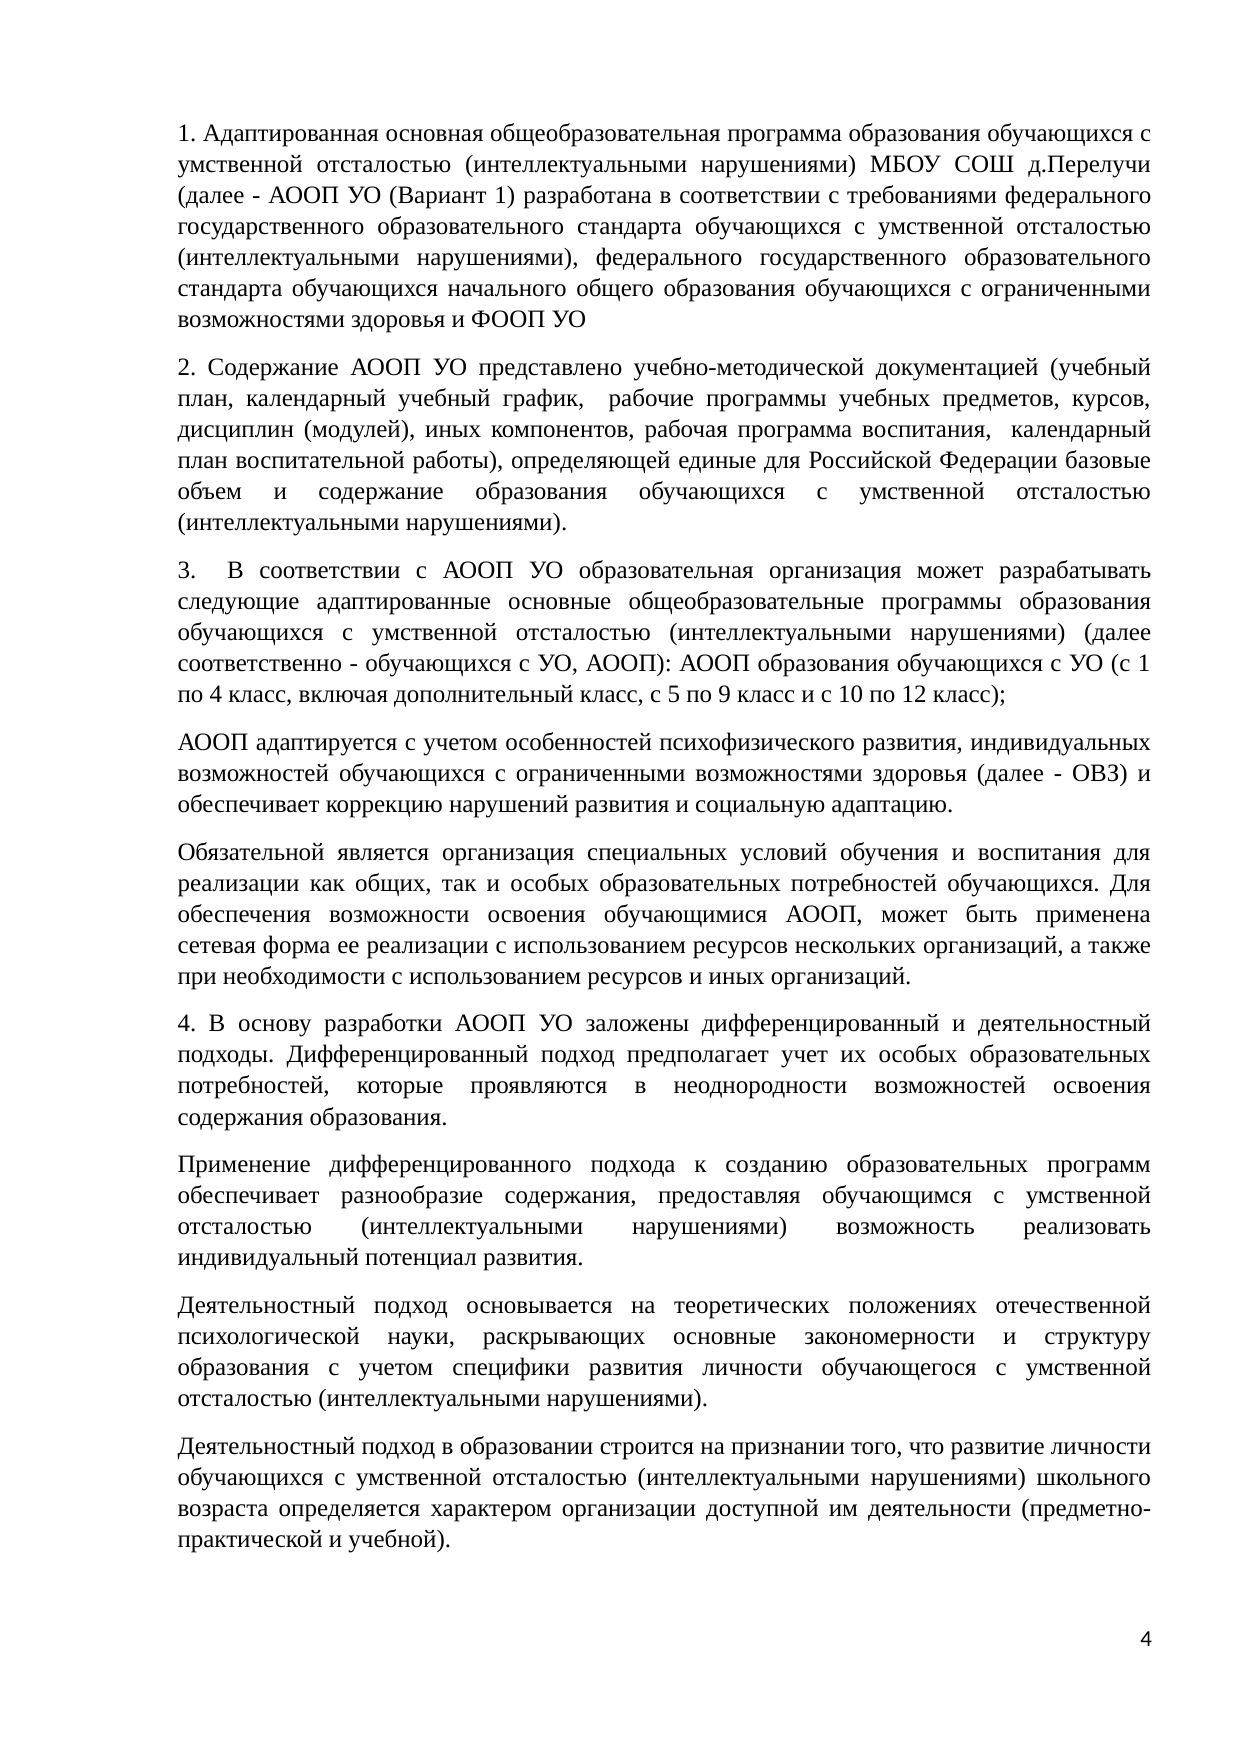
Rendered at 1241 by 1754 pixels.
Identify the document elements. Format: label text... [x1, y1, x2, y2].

text 3. В соответствии с АООП УО образовательная организация может разрабатывать следующие адаптированные основные общеобразовательные программы образования обучающихся с умственной отсталостью (интеллектуальными нарушениями) (далее соответственно - обучающихся с УО, АООП): АООП образования обучающихся с УО (с 1 по 4 класс, включая дополнительный класс, с 5 по 9 класс и с 10 по 12 класс); [177, 555, 1152, 708]
text 4. В основу разработки АООП УО заложены дифференцированный и деятельностный подходы. Дифференцированный подход предполагает учет их особых образовательных потребностей, которые проявляются в неоднородности возможностей освоения содержания образования. [177, 1008, 1152, 1130]
text Обязательной является организация специальных условий обучения и воспитания для реализации как общих, так и особых образовательных потребностей обучающихся. Для обеспечения возможности освоения обучающимися АООП, может быть применена сетевая форма ее реализации с использованием ресурсов нескольких организаций, а также при необходимости с использованием ресурсов и иных организаций. [177, 837, 1152, 989]
text Деятельностный подход в образовании строится на признании того, что развитие личности обучающихся с умственной отсталостью (интеллектуальными нарушениями) школьного возраста определяется характером организации доступной им деятельности (предметно-практической и учебной). [177, 1431, 1152, 1553]
text Применение дифференцированного подхода к созданию образовательных программ обеспечивает разнообразие содержания, предоставляя обучающимся с умственной отсталостью (интеллектуальными нарушениями) возможность реализовать индивидуальный потенциал развития. [177, 1149, 1152, 1271]
text 1. Адаптированная основная общеобразовательная программа образования обучающихся с умственной отсталостью (интеллектуальными нарушениями) МБОУ СОШ д.Перелучи (далее - АООП УО (Вариант 1) разработана в соответствии с требованиями федерального государственного образовательного стандарта обучающихся с умственной отсталостью (интеллектуальными нарушениями), федерального государственного образовательного стандарта обучающихся начального общего образования обучающихся с ограниченными возможностями здоровья и ФООП УО [177, 118, 1152, 333]
text Деятельностный подход основывается на теоретических положениях отечественной психологической науки, раскрывающих основные закономерности и структуру образования с учетом специфики развития личности обучающегося с умственной отсталостью (интеллектуальными нарушениями). [177, 1290, 1152, 1412]
text 2. Содержание АООП УО представлено учебно-методической документацией (учебный план, календарный учебный график, рабочие программы учебных предметов, курсов, дисциплин (модулей), иных компонентов, рабочая программа воспитания, календарный план воспитательной работы), определяющей единые для Российской Федерации базовые объем и содержание образования обучающихся с умственной отсталостью (интеллектуальными нарушениями). [177, 352, 1152, 536]
text АООП адаптируется с учетом особенностей психофизического развития, индивидуальных возможностей обучающихся с ограниченными возможностями здоровья (далее - ОВЗ) и обеспечивает коррекцию нарушений развития и социальную адаптацию. [177, 727, 1152, 818]
